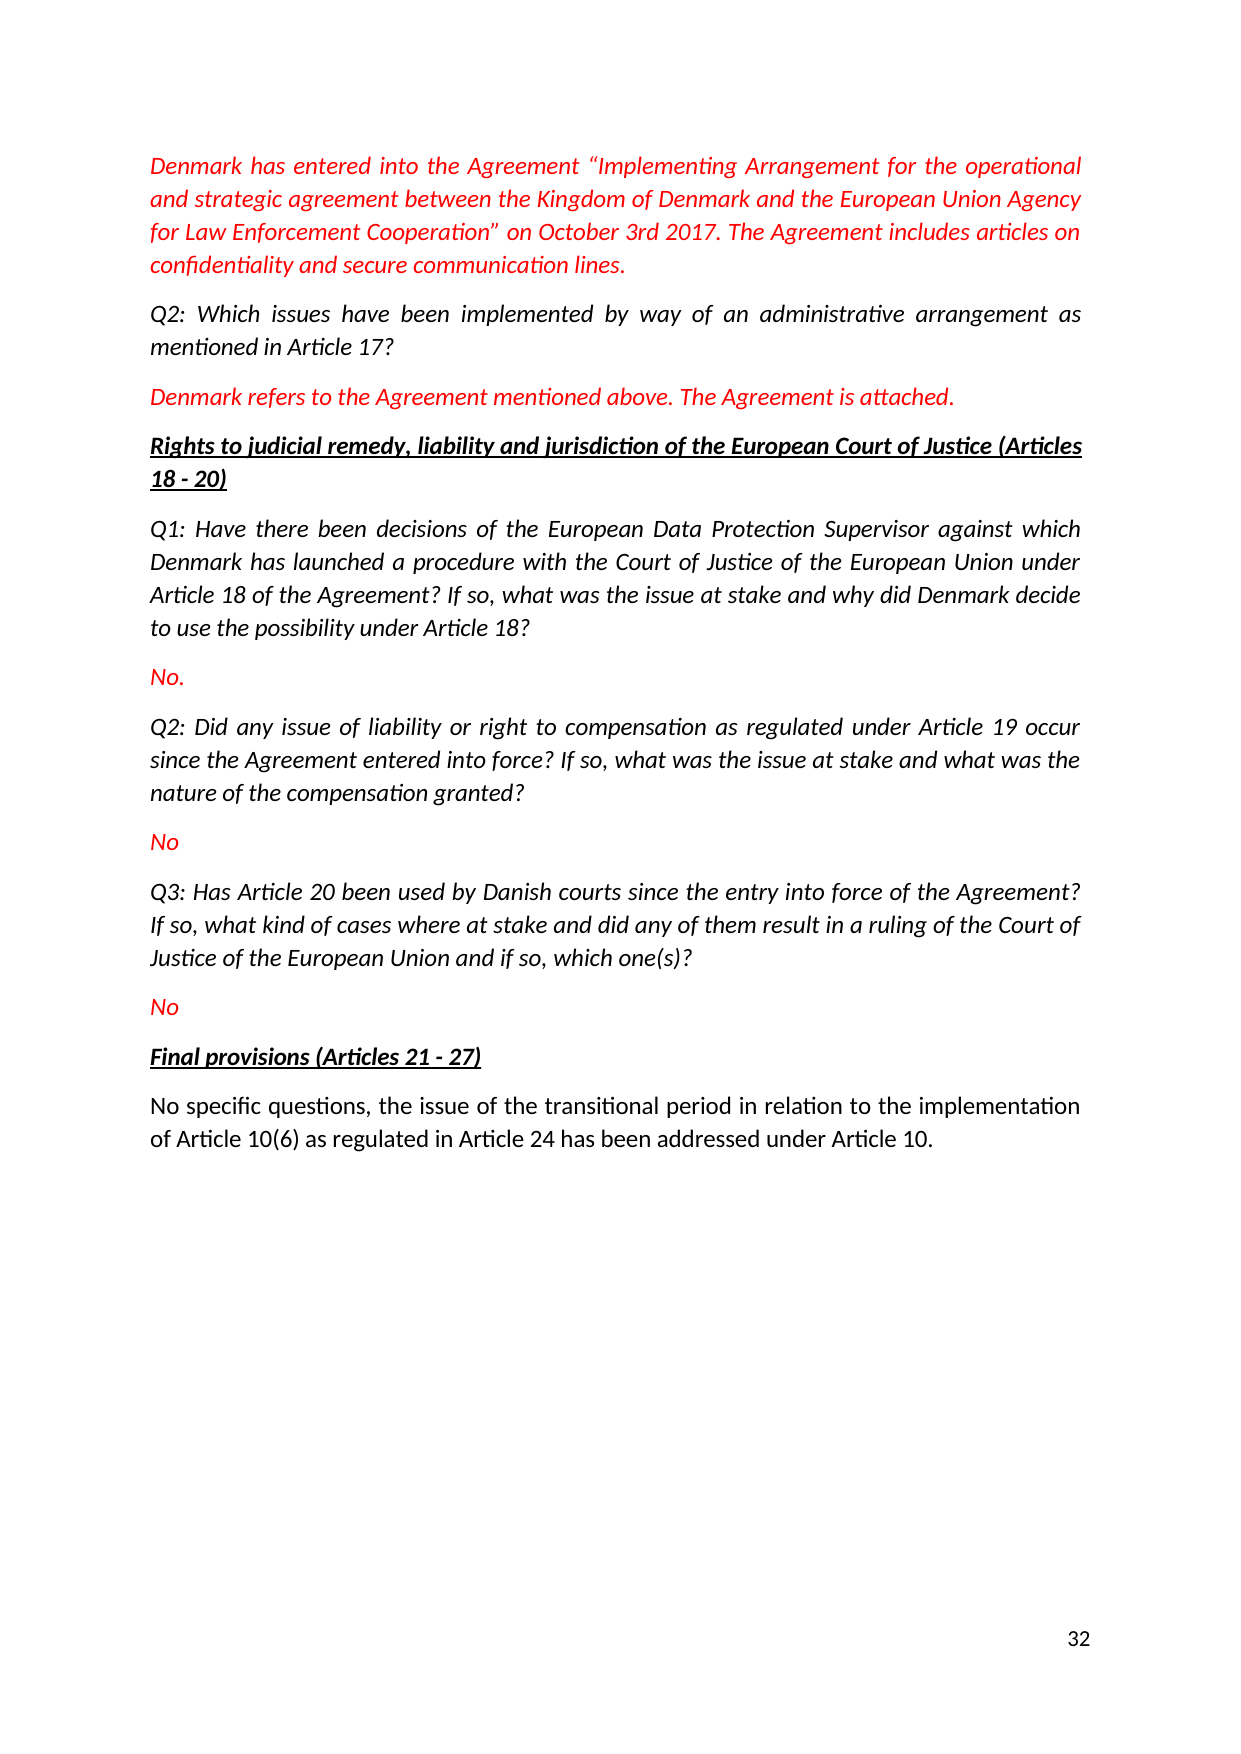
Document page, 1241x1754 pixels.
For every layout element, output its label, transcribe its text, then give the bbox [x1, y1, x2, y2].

text Q3: Has Article 20 been used by Danish courts since the entry into force of the Agreement? If so, what kind of cases where at stake and did any of them result in a ruling of the Court of Justice of the European Union and if so, which one(s)? [150, 876, 1082, 972]
text Final provisions (Articles 21 - 27) [150, 1041, 1082, 1071]
text Rights to judicial remedy, liability and jurisdiction of the European Court of Justice (Articles 18 - 20) [150, 430, 1082, 456]
text Q2: Which issues have been implemented by way of an administrative arrangement as mentioned in Article 17? [150, 298, 1082, 362]
text Denmark has entered into the Agreement “Implementing Arrangement for the operational and strategic agreement between the Kingdom of Denmark and the European Union Agency for Law Enforcement Cooperation” on October 3rd 2017. The Agreement includes articles on confidentiality and secure communication lines. [150, 150, 1082, 279]
text Denmark refers to the Agreement mentioned above. The Agreement is attached. [150, 381, 1082, 411]
text Rights to judicial remedy, liability and jurisdiction of the European Court of Justice (Articles 18 - 20) [150, 458, 1082, 494]
text No. [150, 661, 1082, 692]
text No specific questions, the issue of the transitional period in relation to the implementation of Article 10(6) as regulated in Article 24 has been addressed under Article 10. [150, 1090, 1082, 1154]
text No [150, 826, 1082, 857]
text Q2: Did any issue of liability or right to compensation as regulated under Article 19 occur since the Agreement entered into force? If so, what was the issue at stake and what was the nature of the compensation granted? [150, 711, 1082, 807]
text No [150, 991, 1082, 1022]
text Q1: Have there been decisions of the European Data Protection Supervisor against which Denmark has launched a procedure with the Court of Justice of the European Union under Article 18 of the Agreement? If so, what was the issue at stake and why did Denmark decide to use the possibility under Article 18? [150, 513, 1082, 642]
